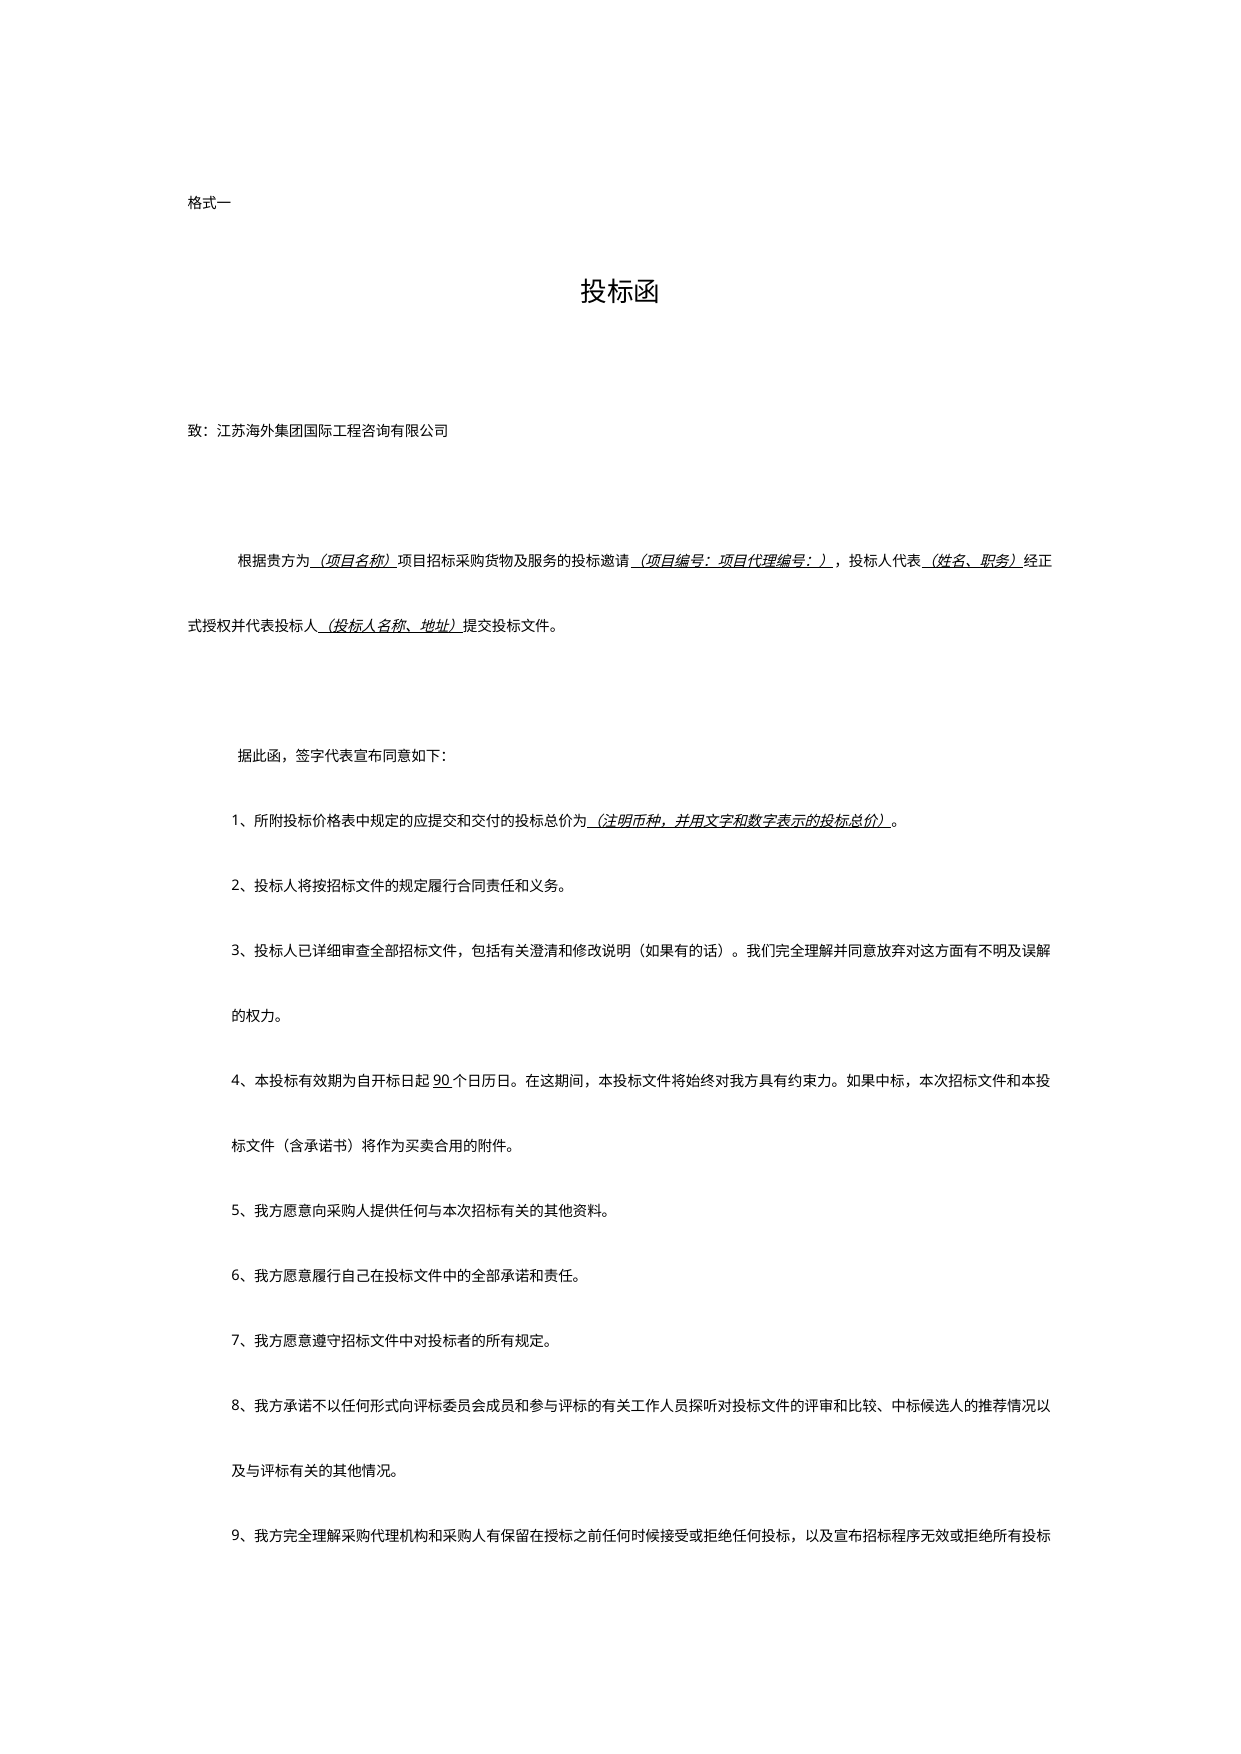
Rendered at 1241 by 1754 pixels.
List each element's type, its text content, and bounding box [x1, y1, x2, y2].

text 7、我方愿意遵守招标文件中对投标者的所有规定。 [231, 1299, 1053, 1364]
text 6、我方愿意履行自己在投标文件中的全部承诺和责任。 [231, 1234, 1053, 1299]
text 2、投标人将按招标文件的规定履行合同责任和义务。 [231, 844, 1053, 909]
text 致：江苏海外集团国际工程咨询有限公司 [187, 389, 1053, 454]
text 3、投标人已详细审查全部招标文件，包括有关澄清和修改说明（如果有的话）。我们完全理解并同意放弃对这方面有不明及误解的权力。 [231, 909, 1053, 1039]
text 格式一 [187, 162, 1053, 227]
text 据此函，签字代表宣布同意如下： [187, 714, 1053, 779]
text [231, 1494, 1053, 1559]
text 1、所附投标价格表中规定的应提交和交付的投标总价为（注明币种，并用文字和数字表示的投标总价）。 [231, 779, 1053, 844]
text 根据贵方为（项目名称）项目招标采购货物及服务的投标邀请（项目编号：项目代理编号：），投标人代表（姓名、职务）经正式授权并代表投标人（投标人名称、地址）提交投标文件。 [187, 519, 1053, 649]
text 投标函 [187, 227, 1053, 324]
text 4、本投标有效期为自开标日起90个日历日。在这期间，本投标文件将始终对我方具有约束力。如果中标，本次招标文件和本投标文件（含承诺书）将作为买卖合用的附件。 [231, 1039, 1053, 1169]
text 8、我方承诺不以任何形式向评标委员会成员和参与评标的有关工作人员探听对投标文件的评审和比较、中标候选人的推荐情况以及与评标有关的其他情况。 [231, 1364, 1053, 1494]
text 5、我方愿意向采购人提供任何与本次招标有关的其他资料。 [231, 1169, 1053, 1234]
